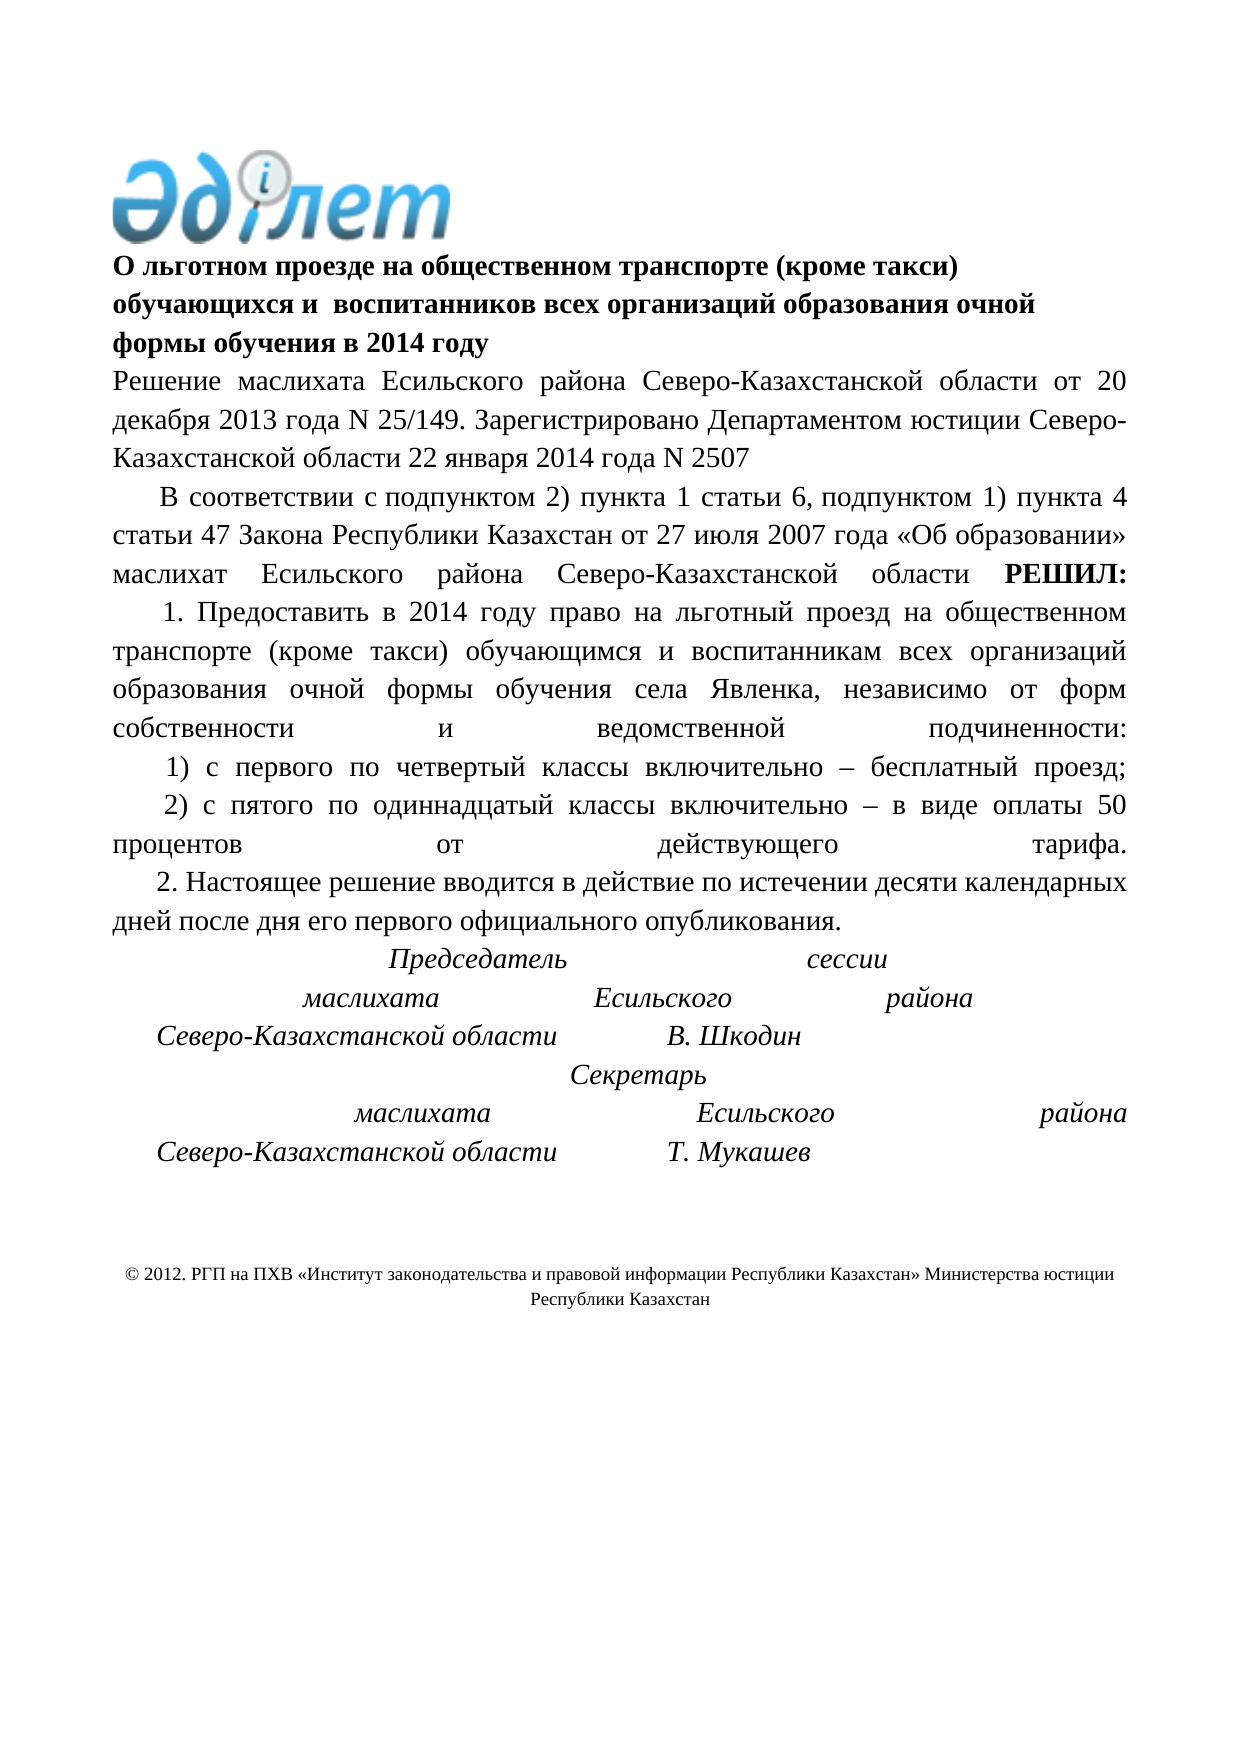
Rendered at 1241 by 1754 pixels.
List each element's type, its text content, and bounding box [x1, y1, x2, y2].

text © 2012. РГП на ПХВ «Институт законодательства и правовой информации Республики Казахстан» Министерства юстиции Республики Казахстан [112, 1263, 1128, 1309]
text Председатель сессии маслихата Есильского района Северо-Казахстанской области В. Шкодин [112, 941, 1128, 1052]
text О льготном проезде на общественном транспорте (кроме такси) обучающихся и воспитанников всех организаций образования очной формы обучения в 2014 году [112, 248, 1128, 358]
picture [112, 150, 451, 244]
text Секретарь маслихата Есильского района Северо-Казахстанской области Т. Мукашев [112, 1057, 1128, 1168]
text Решение маслихата Есильского района Северо-Казахстанской области от 20 декабря 2013 года N 25/149. Зарегистрировано Департаментом юстиции Северо-Казахстанской области 22 января 2014 года N 2507 [112, 363, 1128, 474]
text В соответствии с подпунктом 2) пункта 1 статьи 6, подпунктом 1) пункта 4 статьи 47 Закона Республики Казахстан от 27 июля 2007 года «Об образовании» маслихат Есильского района Северо-Казахстанской области РЕШИЛ: 1. Предоставить в 2014 году право на льготный проезд на общественном транспорте (кроме такси) обучающимся и воспитанникам всех организаций образования очной формы обучения села Явленка, независимо от форм собственности и ведомственной подчиненности: 1) с первого по четвертый классы включительно – бесплатный проезд; 2) с пятого по одиннадцатый классы включительно – в виде оплаты 50 процентов от действующего тарифа. 2. Настоящее решение вводится в действие по истечении десяти календарных дней после дня его первого официального опубликования. [112, 479, 1128, 936]
